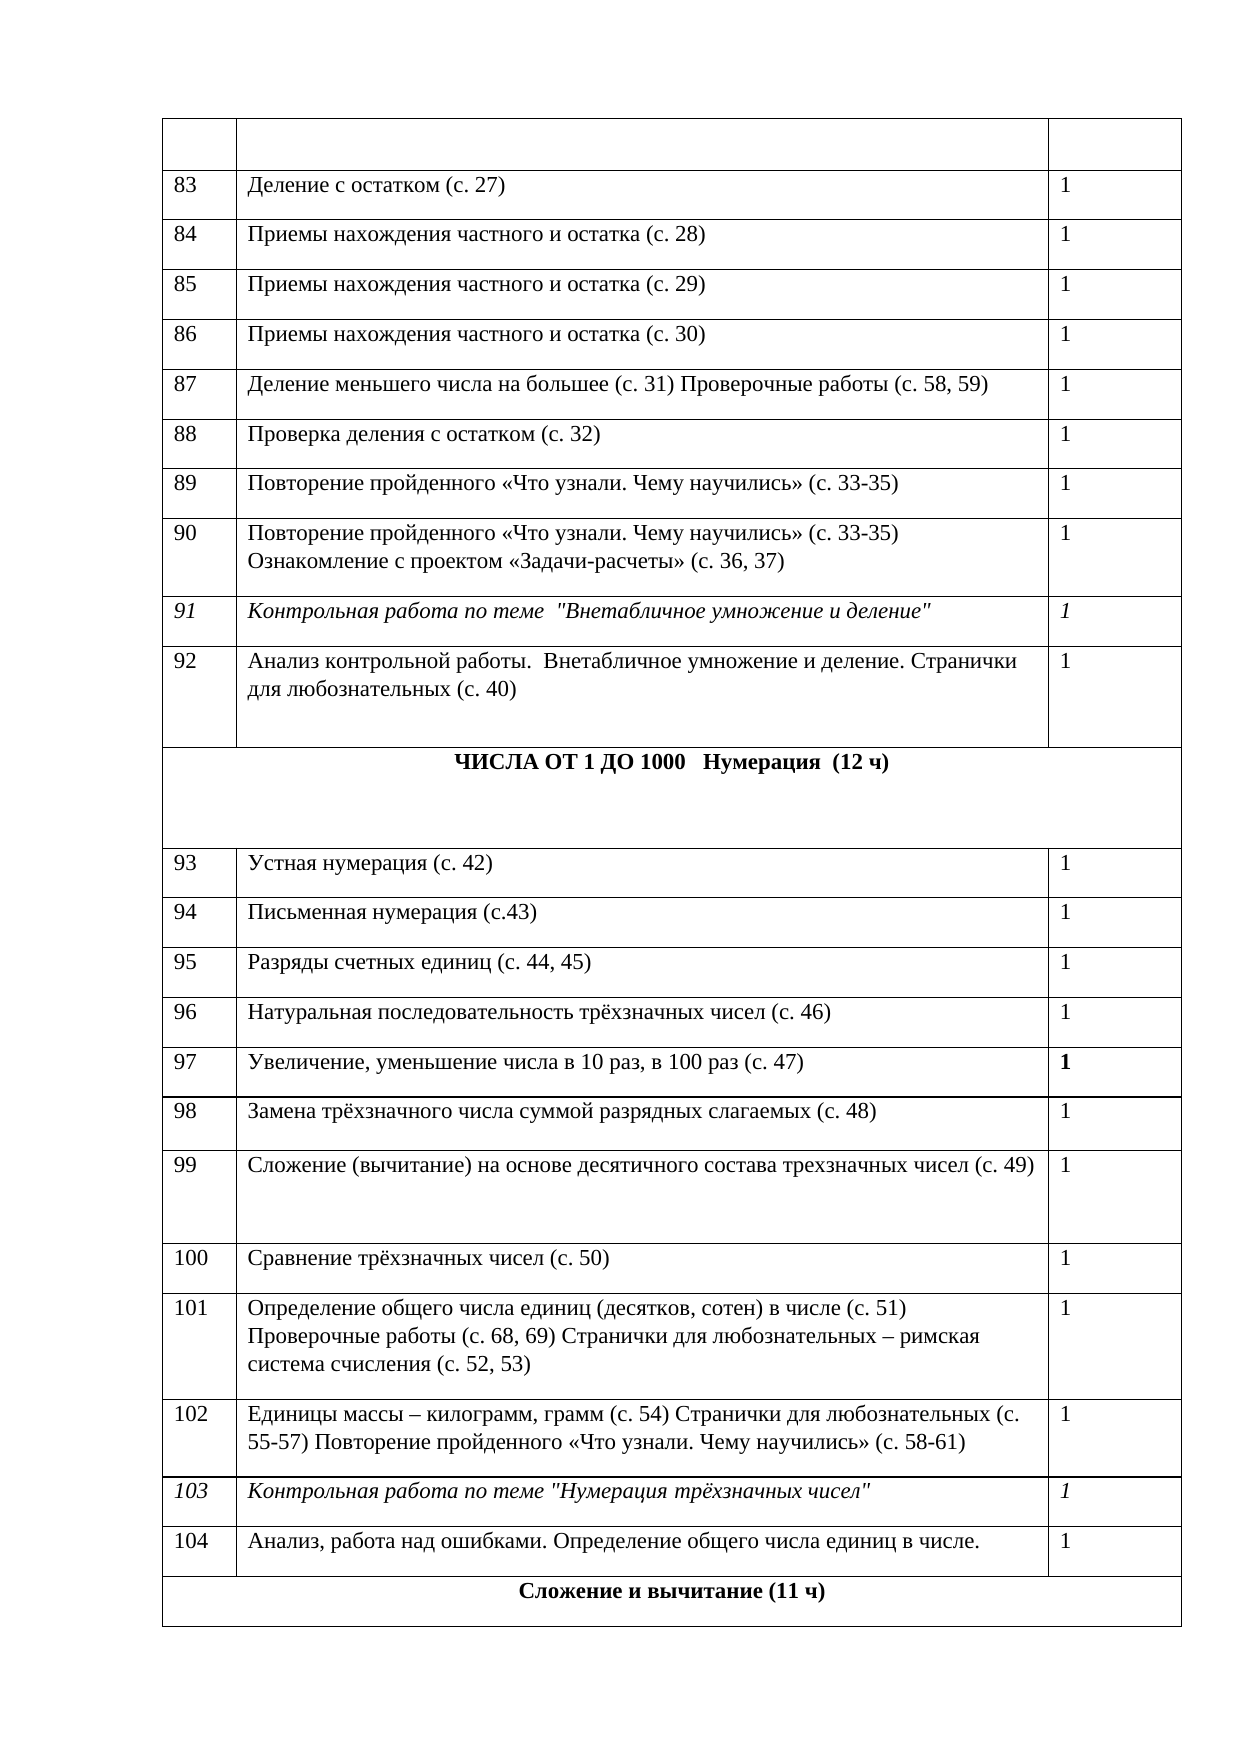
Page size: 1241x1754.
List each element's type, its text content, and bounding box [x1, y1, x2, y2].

table_cell 89 [163, 469, 236, 518]
table_cell 1 [1049, 119, 1181, 169]
table_cell 94 [163, 898, 236, 947]
table_cell Приемы нахождения частного и остатка (с. 29) [237, 270, 1048, 319]
table_cell Единицы массы – килограмм, грамм (с. 54) Странички для любознательных (с. 55-57) Повторение пройденного «Что узнали. Чему научились» (с. 58-61) [237, 1400, 1048, 1476]
table_cell 1 [1049, 849, 1181, 897]
table_cell 1 [1049, 270, 1181, 319]
table_cell 102 [163, 1400, 236, 1476]
table_cell Сложение и вычитание (11 ч) [163, 1577, 1181, 1626]
table_cell Устная нумерация (с. 42) [237, 849, 1048, 897]
table_cell 83 [163, 171, 236, 219]
table_cell 1 [1049, 171, 1181, 219]
table_cell 1 [1049, 948, 1181, 997]
table_cell 1 [1049, 320, 1181, 369]
table_cell Деление с остатком (с. 27) [237, 171, 1048, 219]
table_cell 82 [163, 119, 236, 169]
table_cell 95 [163, 948, 236, 997]
table_cell 103 [163, 1478, 236, 1526]
table_cell 101 [163, 1294, 236, 1399]
table_cell 99 [163, 1151, 236, 1243]
table_cell 86 [163, 320, 236, 369]
table_cell 91 [163, 597, 236, 646]
table_cell Сравнение трёхзначных чисел (с. 50) [237, 1244, 1048, 1293]
table_cell 1 [1049, 1151, 1181, 1243]
table_cell 1 [1049, 420, 1181, 468]
table_cell Натуральная последовательность трёхзначных чисел (с. 46) [237, 998, 1048, 1047]
table_cell 104 [163, 1527, 236, 1576]
table_cell 93 [163, 849, 236, 897]
table_cell Приемы нахождения частного и остатка (с. 30) [237, 320, 1048, 369]
table_cell Деление меньшего числа на большее (с. 31) Проверочные работы (с. 58, 59) [237, 370, 1048, 418]
table_cell 98 [163, 1098, 236, 1150]
table_cell 87 [163, 370, 236, 418]
table_cell 1 [1049, 370, 1181, 418]
table_cell 1 [1049, 220, 1181, 269]
table_cell 97 [163, 1048, 236, 1096]
table_cell Повторение пройденного «Что узнали. Чему научились» (с. 33-35) [237, 469, 1048, 518]
table_cell 90 [163, 519, 236, 596]
table_cell 1 [1049, 998, 1181, 1047]
table_cell 1 [1049, 1098, 1181, 1150]
table_cell Контрольная работа по теме "Внетабличное умножение и деление" [237, 597, 1048, 646]
table_cell Замена трёхзначного числа суммой разрядных слагаемых (с. 48) [237, 1098, 1048, 1150]
table_cell 1 [1049, 1478, 1181, 1526]
table_cell Увеличение, уменьшение числа в 10 раз, в 100 раз (с. 47) [237, 1048, 1048, 1096]
table_cell Приемы нахождения частного и остатка (с. 28) [237, 220, 1048, 269]
table_cell 1 [1049, 647, 1181, 747]
table_cell Повторение пройденного «Что узнали. Чему научились» (с. 33-35) Ознакомление с проектом «Задачи-расчеты» (с. 36, 37) [237, 519, 1048, 596]
table_cell 1 [1049, 519, 1181, 596]
table_cell 1 [1049, 1527, 1181, 1576]
table_cell Письменная нумерация (с.43) [237, 898, 1048, 947]
table_cell Определение общего числа единиц (десятков, сотен) в числе (с. 51) Проверочные работы (с. 68, 69) Странички для любознательных – римская система счисления (с. 52, 53) [237, 1294, 1048, 1399]
table_cell 96 [163, 998, 236, 1047]
table_cell 1 [1049, 469, 1181, 518]
table_cell Сложение (вычитание) на основе десятичного состава трехзначных чисел (с. 49) [237, 1151, 1048, 1243]
table_cell 1 [1049, 898, 1181, 947]
table_cell 92 [163, 647, 236, 747]
table_cell 1 [1049, 597, 1181, 646]
table_cell 1 [1049, 1400, 1181, 1476]
table_cell 84 [163, 220, 236, 269]
table_cell 85 [163, 270, 236, 319]
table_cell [237, 119, 1048, 169]
table_cell Разряды счетных единиц (с. 44, 45) [237, 948, 1048, 997]
table_cell Анализ контрольной работы. Внетабличное умножение и деление. Странички для любознательных (с. 40) [237, 647, 1048, 747]
table_cell 1 [1049, 1244, 1181, 1293]
table_cell ЧИСЛА ОТ 1 ДО 1000 Нумерация (12 ч) [163, 748, 1181, 847]
table_cell Анализ, работа над ошибками. Определение общего числа единиц в числе. [237, 1527, 1048, 1576]
table_cell 88 [163, 420, 236, 468]
table_cell 1 [1049, 1048, 1181, 1096]
table_cell 100 [163, 1244, 236, 1293]
table_cell 1 [1049, 1294, 1181, 1399]
table_cell Проверка деления с остатком (с. 32) [237, 420, 1048, 468]
table_cell Контрольная работа по теме "Нумерация трёхзначных чисел" [237, 1478, 1048, 1526]
